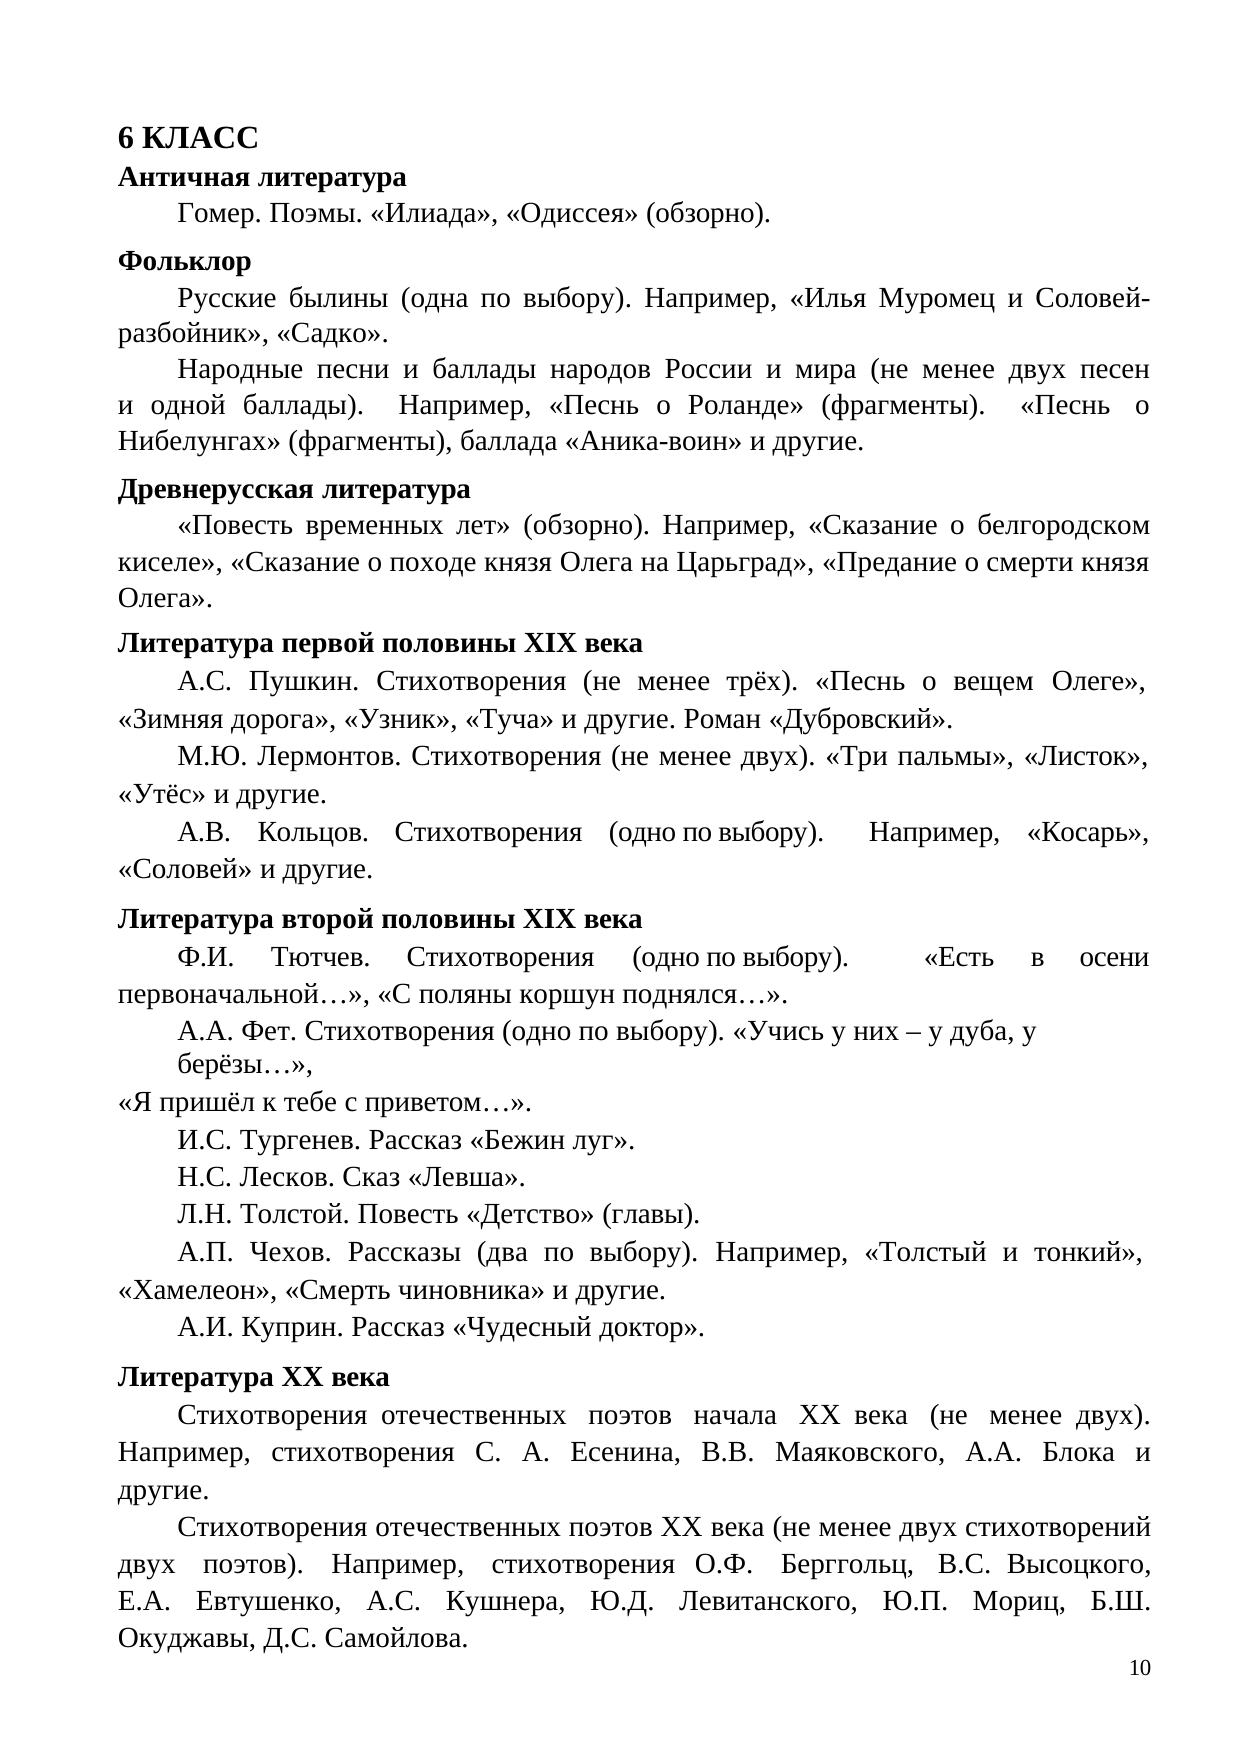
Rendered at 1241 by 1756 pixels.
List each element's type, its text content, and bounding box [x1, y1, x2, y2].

subtitle Литература первой половины XIX века [118, 625, 1163, 658]
subtitle Фольклор [118, 243, 1163, 277]
text Стихотворения отечественных поэтов XX века (не менее двух стихотворений двух поэтов). Например, стихотворения О.Ф. Берггольц, В.С. Высоцкого, Е.А. Евтушенко, А.С. Кушнера, Ю.Д. Левитанского, Ю.П. Мориц, Б.Ш. Окуджавы, Д.С. Самойлова. [118, 1509, 1152, 1654]
text Ф.И. Тютчев. Стихотворения (одно по выбору). «Есть в осени первоначальной…», «С поляны коршун поднялся…». [118, 939, 1150, 1010]
text М.Ю. Лермонтов. Стихотворения (не менее двух). «Три пальмы», «Листок», [177, 738, 1163, 772]
text Русские былины (одна по выбору). Например, «Илья Муромец и Соловей- разбойник», «Садко». [118, 280, 1152, 349]
text «Соловей» и другие. [118, 851, 1163, 885]
text А.В. Кольцов. Стихотворения (одно по выбору). Например, «Косарь», [177, 814, 1163, 847]
text А.С. Пушкин. Стихотворения (не менее трёх). «Песнь о вещем Олеге», [177, 663, 1163, 697]
subtitle Древнерусская литература [118, 471, 1163, 504]
subtitle Литература второй половины XIX века [118, 901, 1163, 934]
subtitle Античная литература [118, 159, 1163, 192]
text А.П. Чехов. Рассказы (два по выбору). Например, «Толстый и тонкий», [177, 1234, 1163, 1267]
text А.И. Куприн. Рассказ «Чудесный доктор». [177, 1309, 1163, 1343]
text И.С. Тургенев. Рассказ «Бежин луг». Н.С. Лесков. Сказ «Левша». [177, 1122, 683, 1193]
subtitle 6 КЛАСС [118, 119, 1163, 156]
text «Повесть временных лет» (обзорно). Например, «Сказание о белгородском киселе», «Сказание о походе князя Олега на Царьград», «Предание о смерти князя Олега». [118, 507, 1150, 613]
text А.А. Фет. Стихотворения (одно по выбору). «Учись у них – у дуба, у берёзы…», [177, 1014, 1163, 1081]
text Стихотворения отечественных поэтов начала ХХ века (не менее двух). Например, стихотворения С. А. Есенина, В.В. Маяковского, А.А. Блока и другие. [118, 1397, 1151, 1505]
text Народные песни и баллады народов России и мира (не менее двух песен и одной баллады). Например, «Песнь о Роланде» (фрагменты). «Песнь о Нибелунгах» (фрагменты), баллада «Аника-воин» и другие. [118, 351, 1150, 457]
text «Хамелеон», «Смерть чиновника» и другие. [118, 1272, 1163, 1306]
text «Зимняя дорога», «Узник», «Туча» и другие. Роман «Дубровский». [118, 701, 1163, 734]
text Л.Н. Толстой. Повесть «Детство» (главы). [177, 1196, 1163, 1230]
text «Утёс» и другие. [118, 776, 1163, 809]
subtitle Литература XX века [118, 1359, 1163, 1393]
text Гомер. Поэмы. «Илиада», «Одиссея» (обзорно). [177, 195, 1163, 228]
text «Я пришёл к тебе с приветом…». [118, 1084, 1163, 1118]
